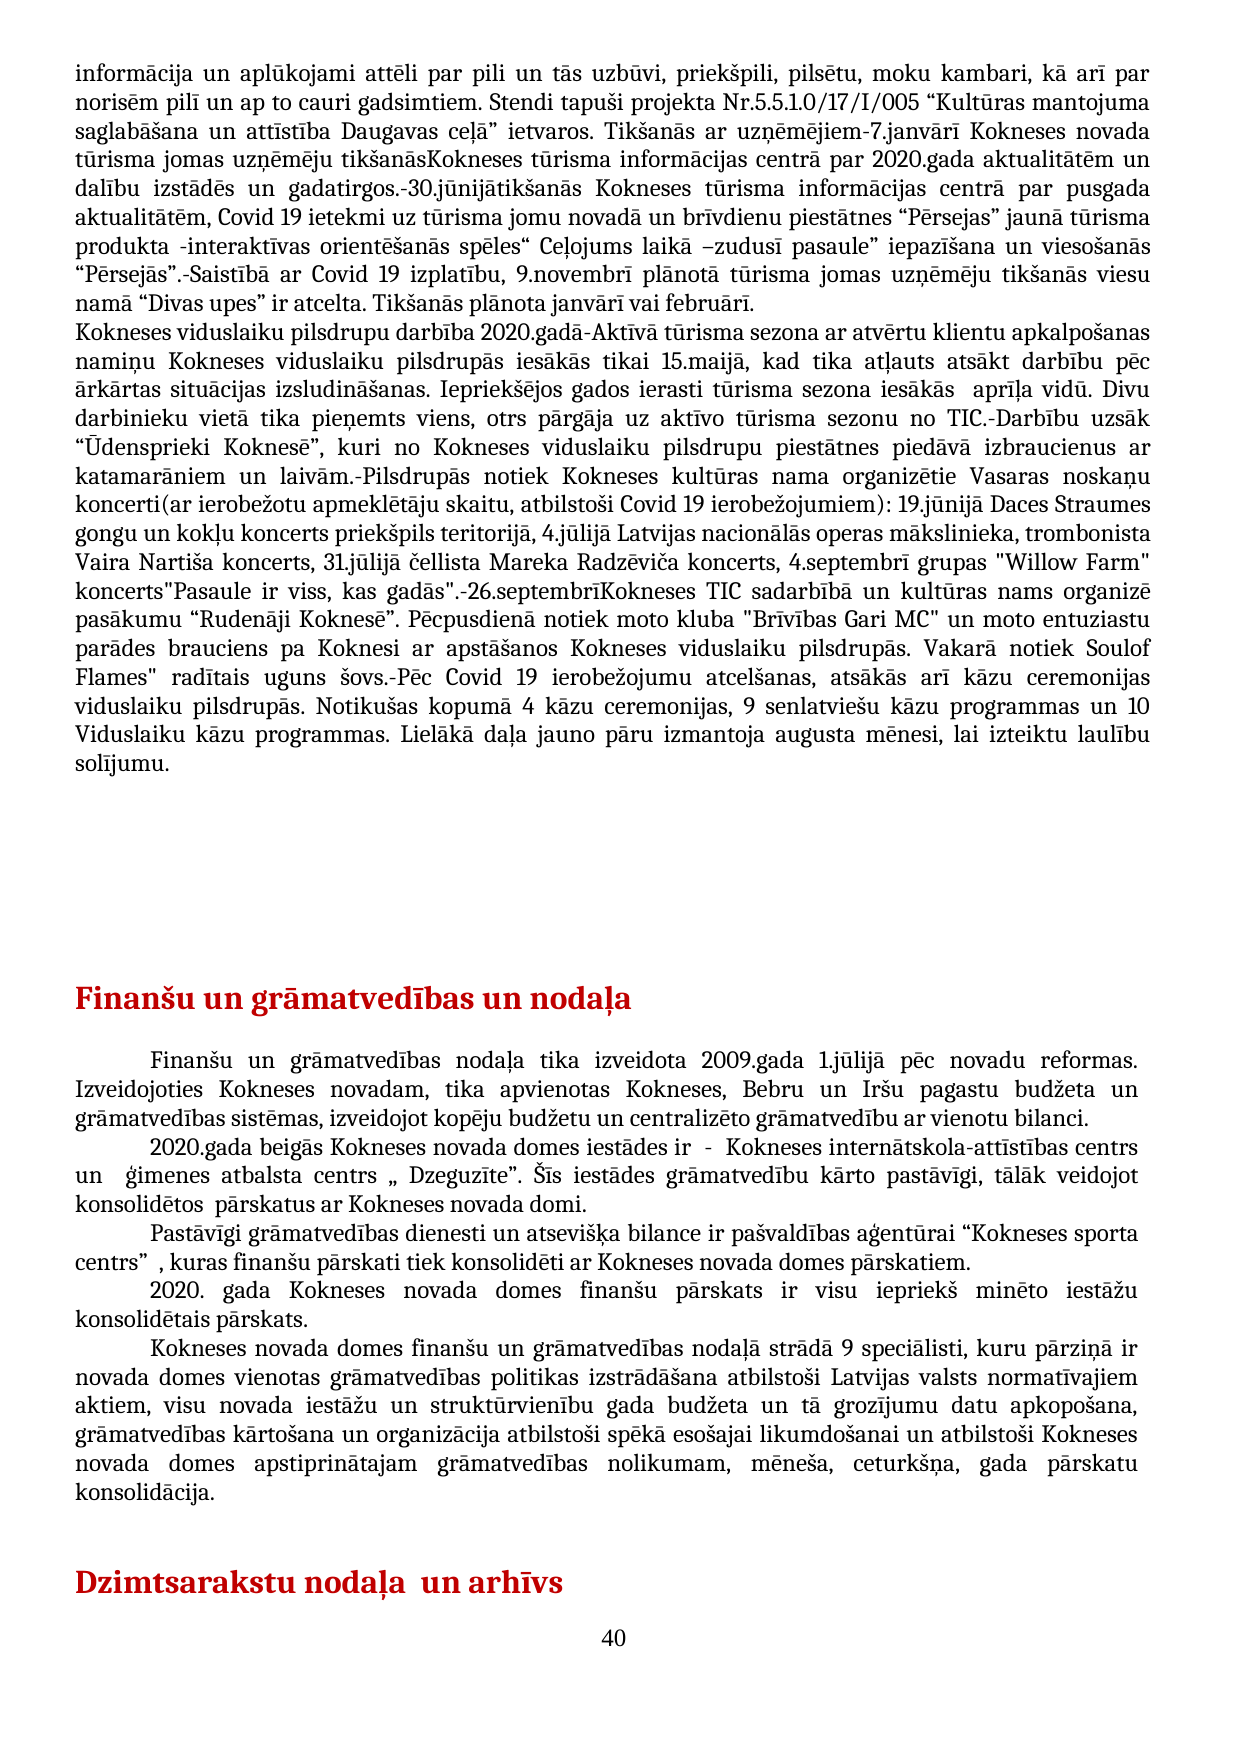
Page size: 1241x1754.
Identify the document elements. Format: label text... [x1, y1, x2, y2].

text Finanšu un grāmatvedības un nodaļa [75, 979, 1154, 1017]
text 2020. gada Kokneses novada domes finanšu pārskats ir visu iepriekš minēto iestāžu konsolidētais pārskats. [75, 1276, 1139, 1334]
text 2020.gada beigās Kokneses novada domes iestādes ir - Kokneses internātskola-attīstības centrs un ģimenes atbalsta centrs „ Dzeguzīte”. Šīs iestādes grāmatvedību kārto pastāvīgi, tālāk veidojot konsolidētos pārskatus ar Kokneses novada domi. [75, 1132, 1139, 1219]
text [75, 59, 1152, 318]
text Kokneses viduslaiku pilsdrupu darbība 2020.gadā-Aktīvā tūrisma sezona ar atvērtu klientu apkalpošanas namiņu Kokneses viduslaiku pilsdrupās iesākās tikai 15.maijā, kad tika atļauts atsākt darbību pēc ārkārtas situācijas izsludināšanas. Iepriekšējos gados ierasti tūrisma sezona iesākās aprīļa vidū. Divu darbinieku vietā tika pieņemts viens, otrs pārgāja uz aktīvo tūrisma sezonu no TIC.-Darbību uzsāk “Ūdensprieki Koknesē”, kuri no Kokneses viduslaiku pilsdrupu piestātnes piedāvā izbraucienus ar katamarāniem un laivām.-Pilsdrupās notiek Kokneses kultūras nama organizētie Vasaras noskaņu koncerti(ar ierobežotu apmeklētāju skaitu, atbilstoši Covid 19 ierobežojumiem): 19.jūnijā Daces Straumes gongu un kokļu koncerts priekšpils teritorijā, 4.jūlijā Latvijas nacionālās operas mākslinieka, trombonista Vaira Nartiša koncerts, 31.jūlijā čellista Mareka Radzēviča koncerts, 4.septembrī grupas "Willow Farm" koncerts"Pasaule ir viss, kas gadās".-26.septembrīKokneses TIC sadarbībā un kultūras nams organizē pasākumu “Rudenāji Koknesē”. Pēcpusdienā notiek moto kluba "Brīvības Gari MC" un moto entuziastu parādes brauciens pa Koknesi ar apstāšanos Kokneses viduslaiku pilsdrupās. Vakarā notiek Soulof Flames" radītais uguns šovs.-Pēc Covid 19 ierobežojumu atcelšanas, atsākās arī kāzu ceremonijas viduslaiku pilsdrupās. Notikušas kopumā 4 kāzu ceremonijas, 9 senlatviešu kāzu programmas un 10 Viduslaiku kāzu programmas. Lielākā daļa jauno pāru izmantoja augusta mēnesi, lai izteiktu laulību solījumu. [75, 318, 1152, 778]
text Finanšu un grāmatvedības nodaļa tika izveidota 2009.gada 1.jūlijā pēc novadu reformas. Izveidojoties Kokneses novadam, tika apvienotas Kokneses, Bebru un Iršu pagastu budžeta un grāmatvedības sistēmas, izveidojot kopēju budžetu un centralizēto grāmatvedību ar vienotu bilanci. [75, 1046, 1139, 1132]
text Dzimtsarakstu nodaļa un arhīvs [75, 1564, 1154, 1602]
text Kokneses novada domes finanšu un grāmatvedības nodaļā strādā 9 speciālisti, kuru pārziņā ir novada domes vienotas grāmatvedības politikas izstrādāšana atbilstoši Latvijas valsts normatīvajiem aktiem, visu novada iestāžu un struktūrvienību gada budžeta un tā grozījumu datu apkopošana, grāmatvedības kārtošana un organizācija atbilstoši spēkā esošajai likumdošanai un atbilstoši Kokneses novada domes apstiprinātajam grāmatvedības nolikumam, mēneša, ceturkšņa, gada pārskatu konsolidācija. [75, 1334, 1139, 1506]
text Pastāvīgi grāmatvedības dienesti un atsevišķa bilance ir pašvaldības aģentūrai “Kokneses sporta centrs” , kuras finanšu pārskati tiek konsolidēti ar Kokneses novada domes pārskatiem. [75, 1219, 1139, 1276]
